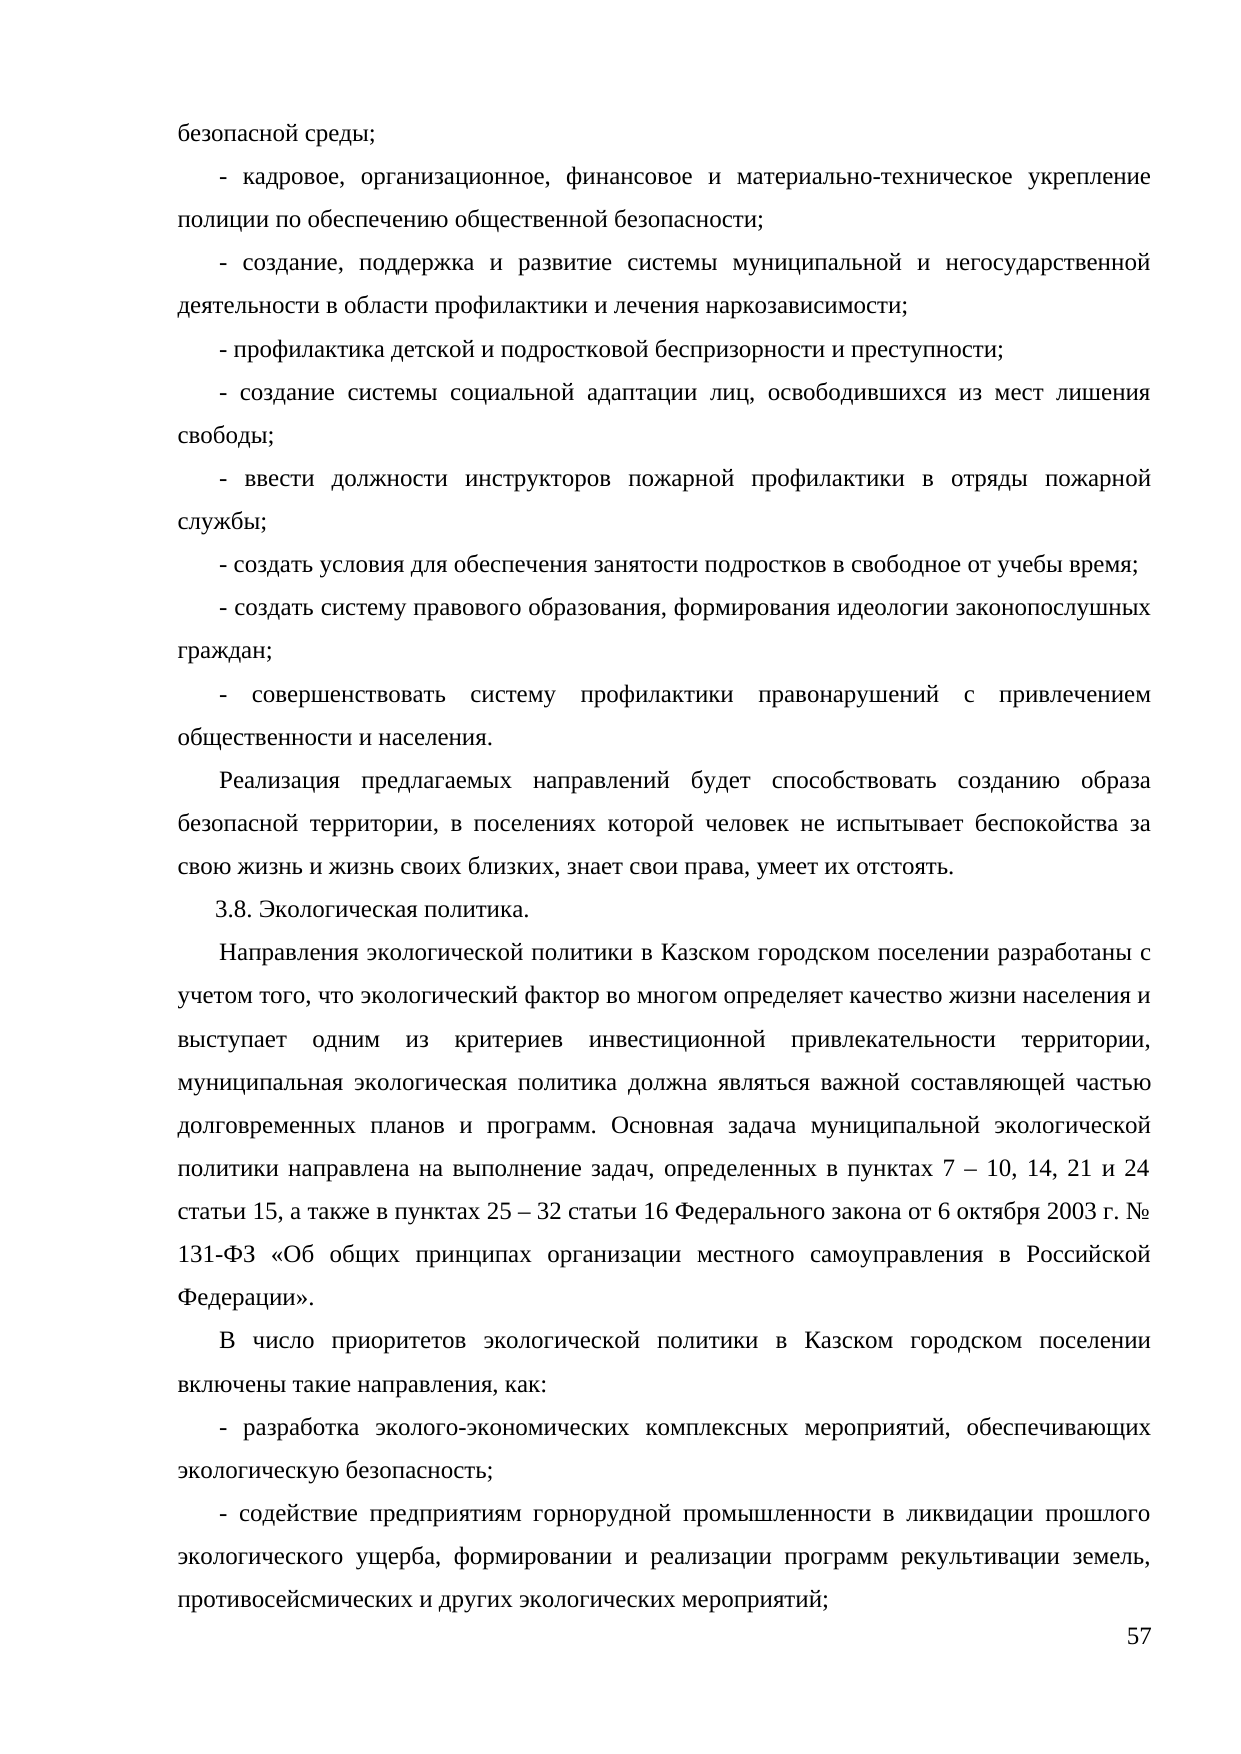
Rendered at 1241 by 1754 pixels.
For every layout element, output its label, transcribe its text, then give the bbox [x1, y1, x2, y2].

text - создать условия для обеспечения занятости подростков в свободное от учебы время; [177, 549, 1152, 578]
text - создание, поддержка и развитие системы муниципальной и негосударственной деятельности в области профилактики и лечения наркозависимости; [177, 247, 1152, 319]
text - ввести должности инструкторов пожарной профилактики в отряды пожарной службы; [177, 463, 1152, 535]
text - создать систему правового образования, формирования идеологии законопослушных граждан; [177, 592, 1152, 664]
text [177, 118, 1152, 147]
text - совершенствовать систему профилактики правонарушений с привлечением общественности и населения. [177, 679, 1152, 751]
text 3.8. Экологическая политика. [177, 894, 1152, 923]
text - содействие предприятиям горнорудной промышленности в ликвидации прошлого экологического ущерба, формировании и реализации программ рекультивации земель, противосейсмических и других экологических мероприятий; [177, 1498, 1152, 1613]
text - профилактика детской и подростковой беспризорности и преступности; [177, 334, 1152, 362]
text - кадровое, организационное, финансовое и материально-техническое укрепление полиции по обеспечению общественной безопасности; [177, 161, 1152, 233]
text В число приоритетов экологической политики в Казском городском поселении включены такие направления, как: [177, 1326, 1152, 1397]
text - разработка эколого-экономических комплексных мероприятий, обеспечивающих экологическую безопасность; [177, 1412, 1152, 1484]
text - создание системы социальной адаптации лиц, освободившихся из мест лишения свободы; [177, 377, 1152, 449]
text Направления экологической политики в Казском городском поселении разработаны с учетом того, что экологический фактор во многом определяет качество жизни населения и выступает одним из критериев инвестиционной привлекательности территории, муниципальная экологическая политика должна являться важной составляющей частью долговременных планов и программ. Основная задача муниципальной экологической политики направлена на выполнение задач, определенных в пунктах 7 – 10, 14, 21 и 24 статьи 15, а также в пунктах 25 – 32 статьи 16 Федерального закона от 6 октября . № 131-ФЗ «Об общих принципах организации местного самоуправления в Российской Федерации». [177, 937, 1152, 1311]
text Реализация предлагаемых направлений будет способствовать созданию образа безопасной территории, в поселениях которой человек не испытывает беспокойства за свою жизнь и жизнь своих близких, знает свои права, умеет их отстоять. [177, 765, 1152, 880]
